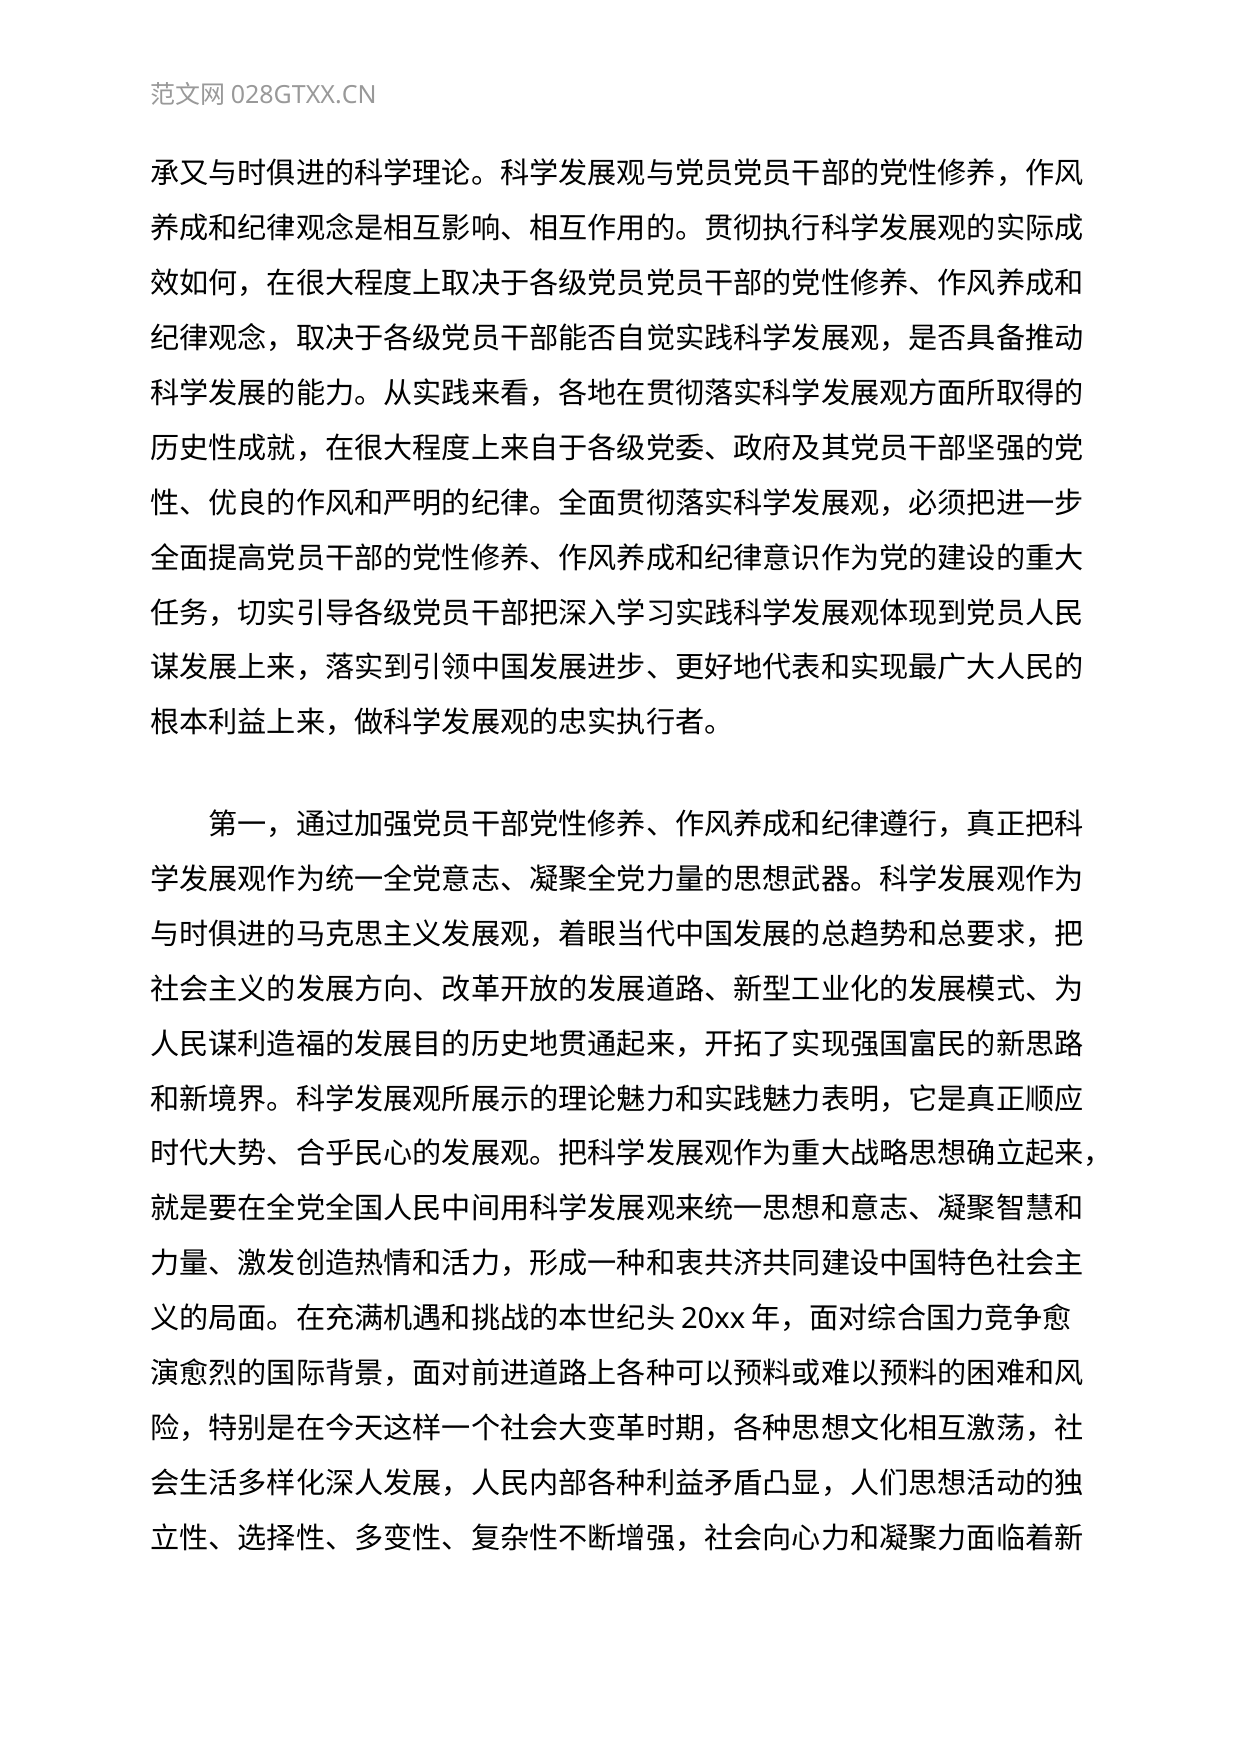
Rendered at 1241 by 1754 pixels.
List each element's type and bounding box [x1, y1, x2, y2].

text [150, 150, 1090, 741]
text [150, 801, 1090, 1557]
